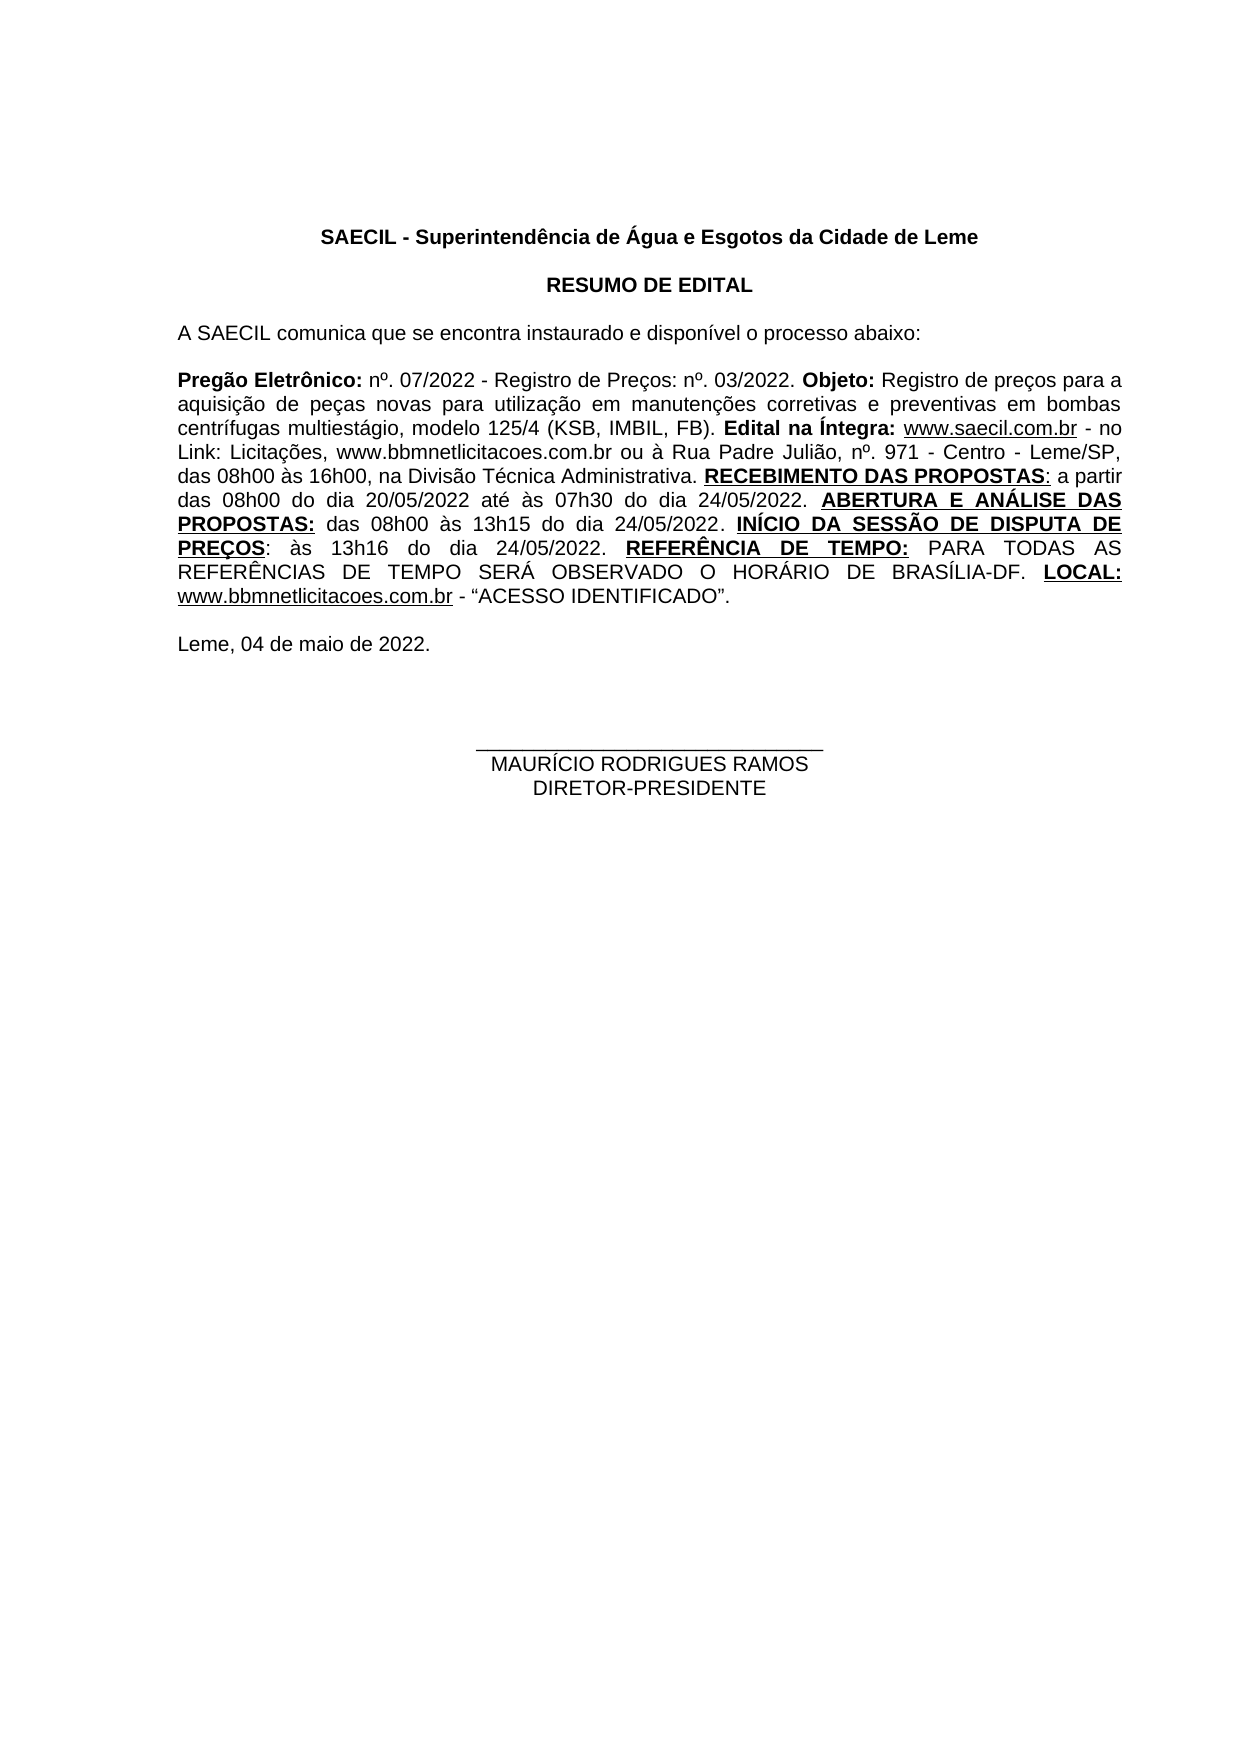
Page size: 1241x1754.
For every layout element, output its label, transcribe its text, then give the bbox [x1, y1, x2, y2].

text MAURÍCIO RODRIGUES RAMOS [177, 752, 1122, 776]
text DIRETOR-PRESIDENTE [177, 776, 1122, 799]
text SAECIL - Superintendência de Água e Esgotos da Cidade de Leme [177, 224, 1122, 248]
text Leme, 04 de maio de 2022. [177, 632, 1122, 656]
text Pregão Eletrônico: nº. 07/2022 - Registro de Preços: nº. 03/2022. Objeto: Registro de preços para a aquisição de peças novas para utilização em manutenções corretivas e preventivas em bombas centrífugas multiestágio, modelo 125/4 (KSB, IMBIL, FB). Edital na Íntegra: www.saecil.com.br - no Link: Licitações, www.bbmnetlicitacoes.com.br ou à Rua Padre Julião, nº. 971 - Centro - Leme/SP, das 08h00 às 16h00, na Divisão Técnica Administrativa. RECEBIMENTO DAS PROPOSTAS: a partir das 08h00 do dia 20/05/2022 até às 07h30 do dia 24/05/2022. ABERTURA E ANÁLISE DAS PROPOSTAS: das 08h00 às 13h15 do dia 24/05/2022. INÍCIO DA SESSÃO DE DISPUTA DE PREÇOS: às 13h16 do dia 24/05/2022. REFERÊNCIA DE TEMPO: PARA TODAS AS REFERÊNCIAS DE TEMPO SERÁ OBSERVADO O HORÁRIO DE BRASÍLIA-DF. LOCAL: www.bbmnetlicitacoes.com.br - “ACESSO IDENTIFICADO”. [177, 368, 1122, 608]
text A SAECIL comunica que se encontra instaurado e disponível o processo abaixo: [177, 320, 1122, 344]
text RESUMO DE EDITAL [177, 272, 1122, 296]
text ______________________________ [177, 728, 1122, 752]
